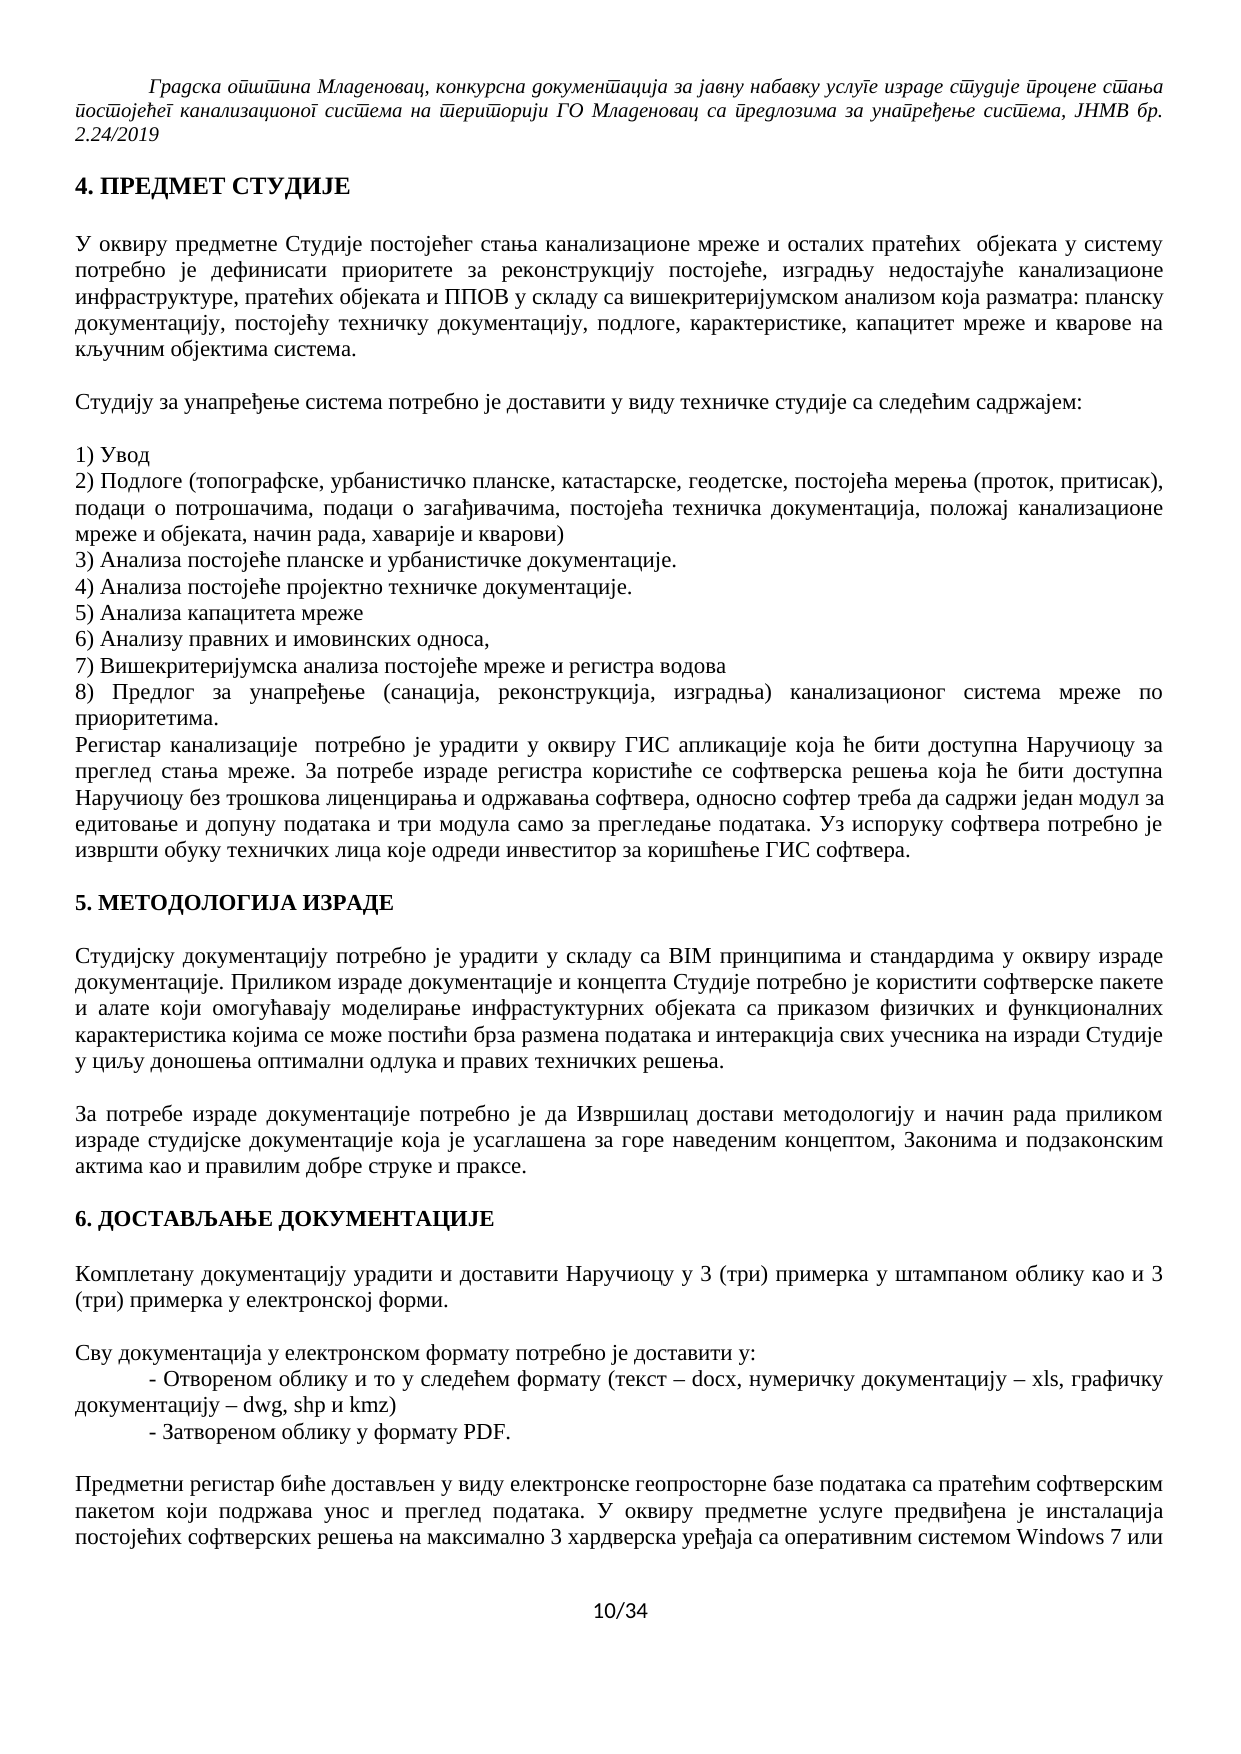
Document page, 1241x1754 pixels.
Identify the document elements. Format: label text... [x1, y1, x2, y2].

text 5. МЕТОДОЛОГИЈА ИЗРАДЕ [75, 889, 1165, 915]
text 6) Анализу правних и имовинских односа, [75, 625, 1165, 652]
text 5) Анализа капацитета мреже [75, 599, 1165, 625]
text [75, 1470, 1165, 1549]
text Сву документација у електронском формату потребно је доставити у: [75, 1339, 1165, 1365]
subtitle 4. ПРЕДМЕТ СТУДИЈЕ [75, 171, 1165, 200]
text Комплетану документацију урадити и доставити Наручиоцу у 3 (три) примерка у штампаном облику као и 3 (три) примерка у електронској форми. [75, 1259, 1165, 1312]
text 7) Вишекритеријумска анализа постојеће мреже и регистра водова [75, 652, 1165, 678]
text 6. ДОСТАВЉАЊЕ ДОКУМЕНТАЦИЈЕ [75, 1205, 1165, 1232]
text Студијску документацију потребно је урадити у складу са BIM принципима и стандардима у оквиру израде документације. Приликом израде документације и концепта Студије потребно је користити софтверске пакете и алате који омогућавају моделирање инфрастуктурних објеката са приказом физичких и функционалних карактеристика којима се може постићи брза размена података и интеракција свих учесника на изради Студије у циљу доношења оптимални одлука и правих техничких решења. [75, 942, 1165, 1073]
text 1) Увод [75, 441, 1165, 467]
text - Затвореном облику у формату PDF. [75, 1418, 1165, 1444]
text 3) Анализа постојеће планске и урбанистичке документације. [75, 546, 1165, 573]
text - Отвореном облику и то у следећем формату (текст – docx, нумеричку документацију – xls, графичку документацију – dwg, shp и kmz) [75, 1365, 1165, 1418]
text 8) Предлог за унапређење (санација, реконструкција, изградња) канализационог система мреже по приоритетима. [75, 678, 1165, 731]
text 2) Подлоге (топографске, урбанистичко планске, катастарске, геодетске, постојећа мерења (проток, притисак), подаци о потрошачима, подаци о загађивачима, постојећа техничка документација, положај канализационе мреже и објеката, начин рада, хаварије и кварови) [75, 467, 1165, 546]
text За потребе израде документације потребно је да Извршилац достави методологију и начин рада приликом израде студијске документације која је усаглашена за горе наведеним концептом, Законима и подзаконским актима као и правилим добре струке и праксе. [75, 1100, 1165, 1179]
text 4) Анализа постојеће пројектно техничке документације. [75, 573, 1165, 599]
text У оквиру предметне Студије постојећег стања канализационе мреже и осталих пратећих објеката у систему потребно је дефинисати приоритете за реконструкцију постојеће, изградњу недостајуће канализационе инфраструктуре, пратећих објеката и ППОВ у складу са вишекритеријумском анализом која разматра: планску документацију, постојећу техничку документацију, подлоге, карактеристике, капацитет мреже и кварове на кључним објектима система. [75, 230, 1165, 362]
text Регистар канализације потребно је урадити у оквиру ГИС апликације која ће бити доступна Наручиоцу за преглед стања мреже. За потребе израде регистра користиће се софтверска решења која ће бити доступна Наручиоцу без трошкова лиценцирања и одржавања софтвера, односно софтер треба да садржи један модул за едитовање и допуну података и три модула само за прегледање података. Уз испоруку софтвера потребно је извршти обуку техничких лица које одреди инвеститор за коришћење ГИС софтвера. [75, 731, 1165, 863]
text Студију за унапређење система потребно је доставити у виду техничке студије са следећим садржајем: [75, 388, 1165, 414]
